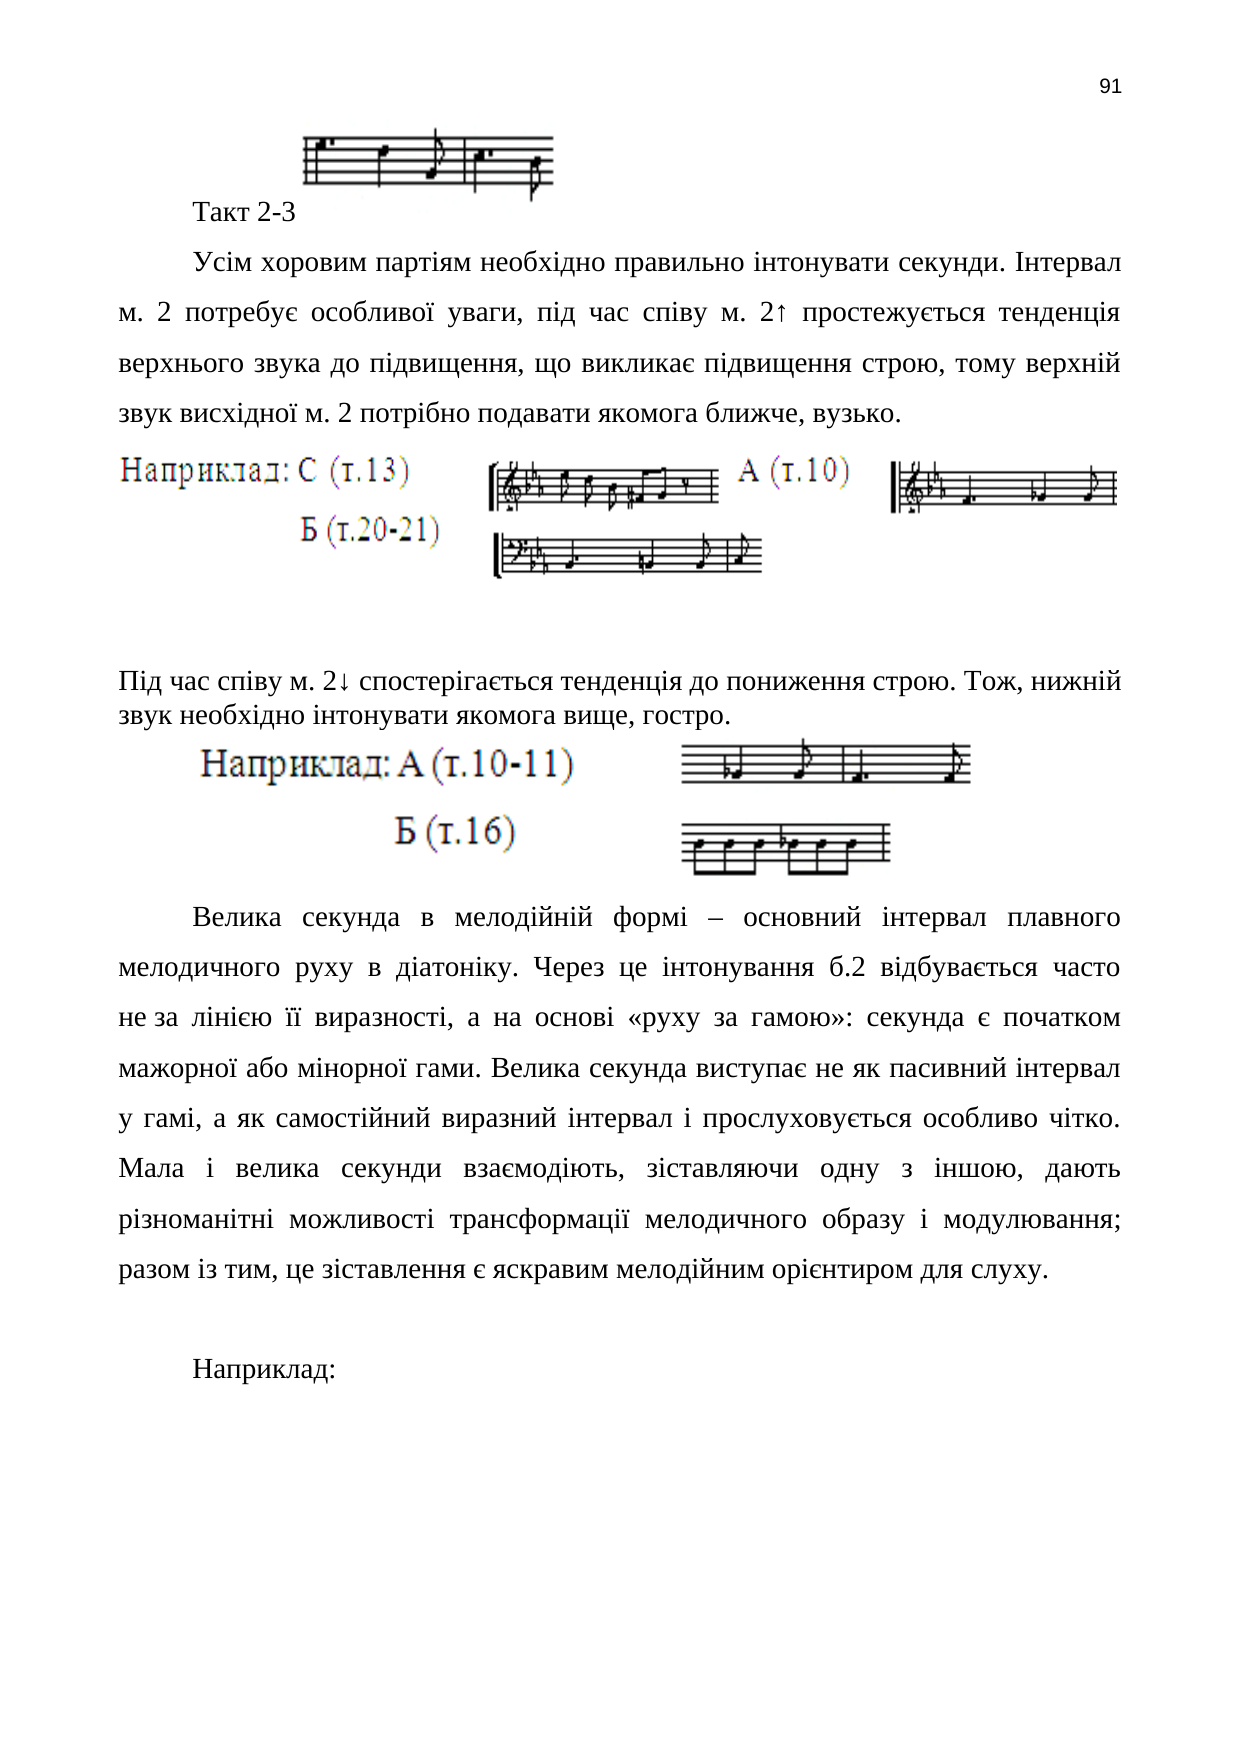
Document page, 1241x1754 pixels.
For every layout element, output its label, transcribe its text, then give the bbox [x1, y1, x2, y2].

text Під час співу м. 2↓ спостерігається тенденція до пониження строю. Тож, нижній звук необхідно інтонувати якомога вище, гостро. [118, 663, 1122, 731]
text Велика секунда в мелодійній формі – основний інтервал плавного мелодичного руху в діатоніку. Через це інтонування б.2 відбувається часто не за лінією її виразності, а на основі «руху за гамою»: секунда є початком мажорної або мінорної гами. Велика секунда виступає не як пасивний інтервал у гамі, а як самостійний виразний інтервал і прослуховується особливо чітко. Мала і велика секунди взаємодіють, зіставляючи одну з іншою, дають різноманітні можливості трансформації мелодичного образу і модулювання; разом із тим, це зіставлення є яскравим мелодійним орієнтиром для слуху. [118, 899, 1122, 1284]
picture [295, 118, 560, 222]
picture [192, 730, 975, 887]
text Наприклад: [118, 1352, 1122, 1385]
picture [116, 444, 1116, 585]
text Усім хоровим партіям необхідно правильно інтонувати секунди. Інтервал м. 2 потребує особливої уваги, під час співу м. 2↑ простежується тенденція верхнього звука до підвищення, що викликає підвищення строю, тому верхній звук висхідної м. 2 потрібно подавати якомога ближче, вузько. [118, 244, 1122, 429]
